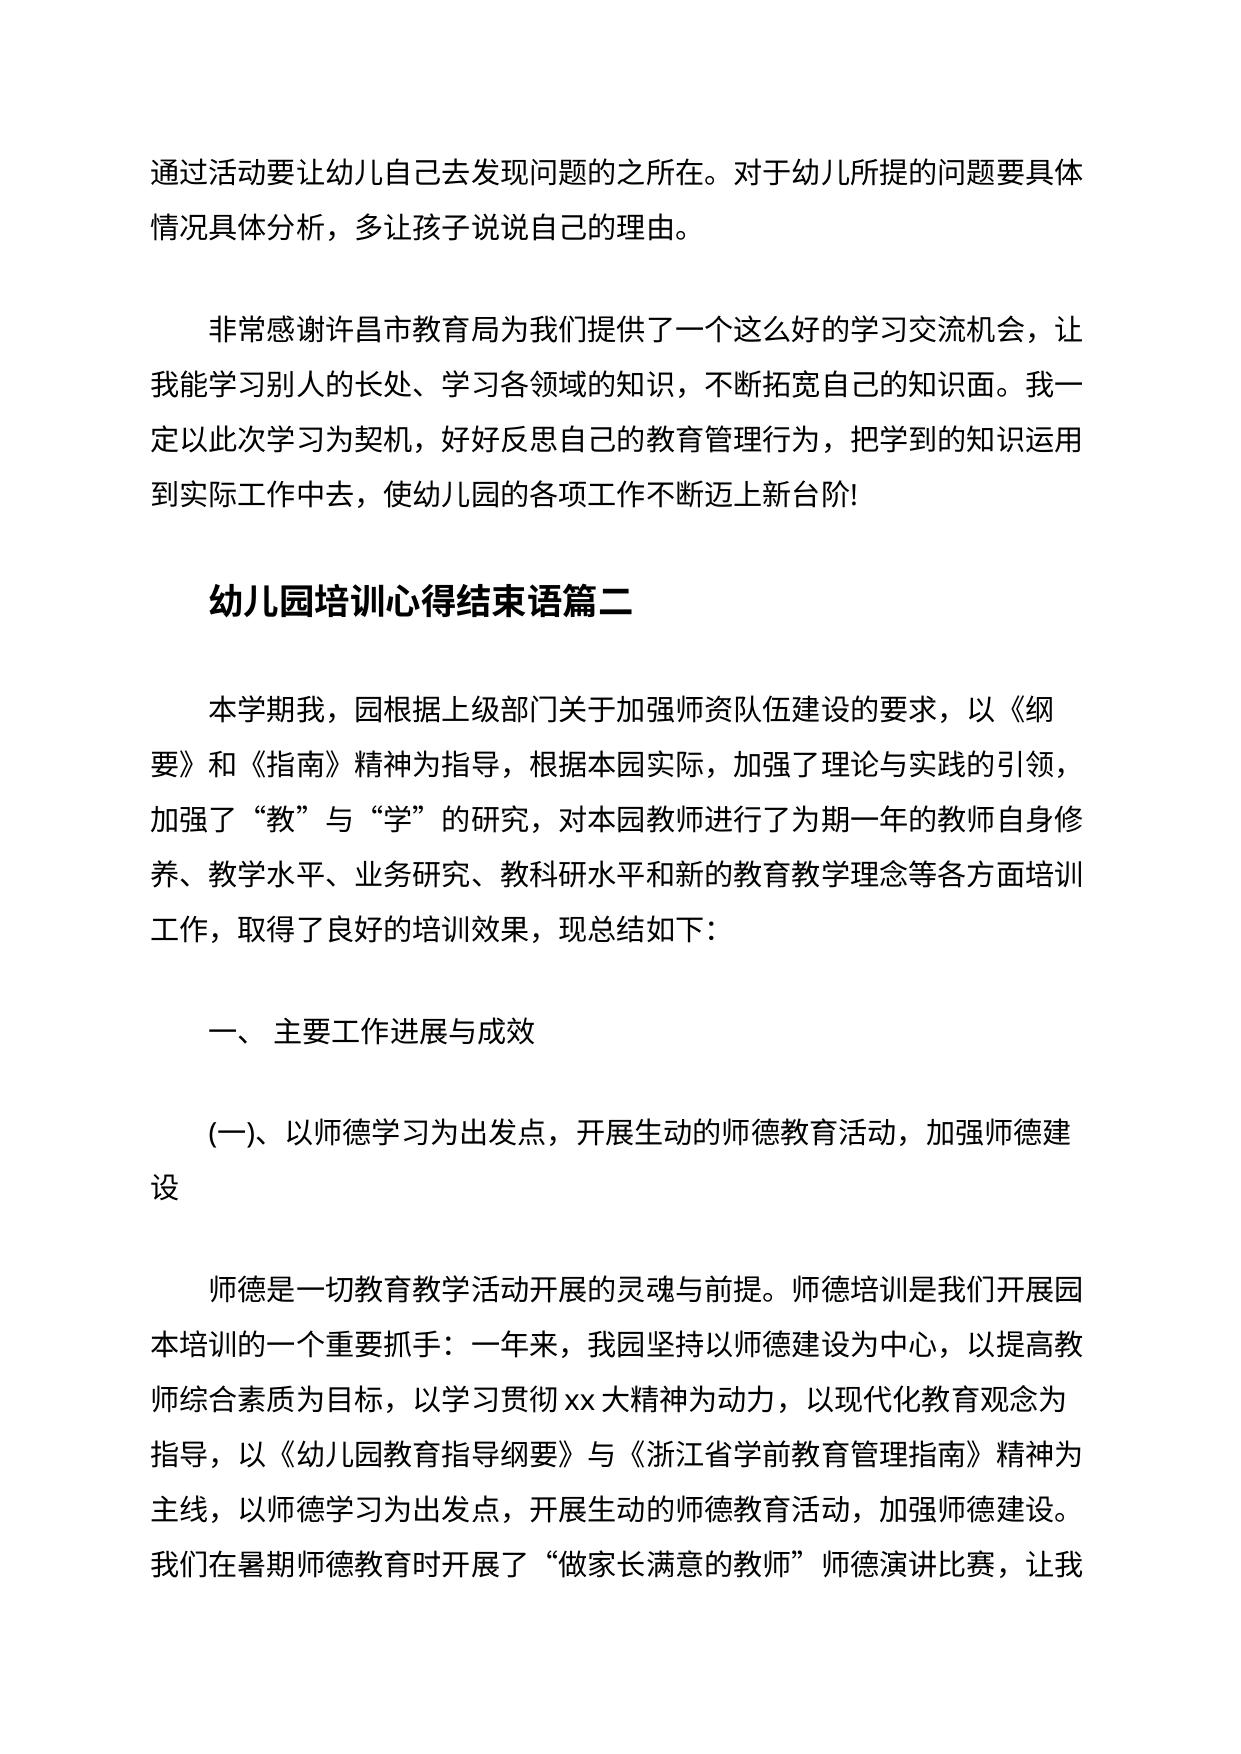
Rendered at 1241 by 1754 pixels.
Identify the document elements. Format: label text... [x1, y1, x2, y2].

text 一、 主要工作进展与成效 [150, 1008, 1090, 1050]
text (一)、以师德学习为出发点，开展生动的师德教育活动，加强师德建设 [150, 1110, 1090, 1207]
text 幼儿园培训心得结束语篇二 [150, 573, 1090, 624]
text 非常感谢许昌市教育局为我们提供了一个这么好的学习交流机会，让我能学习别人的长处、学习各领域的知识，不断拓宽自己的知识面。我一定以此次学习为契机，好好反思自己的教育管理行为，把学到的知识运用到实际工作中去，使幼儿园的各项工作不断迈上新台阶! [150, 307, 1090, 514]
text 本学期我，园根据上级部门关于加强师资队伍建设的要求，以《纲要》和《指南》精神为指导，根据本园实际，加强了理论与实践的引领，加强了“教”与“学”的研究，对本园教师进行了为期一年的教师自身修养、教学水平、业务研究、教科研水平和新的教育教学理念等各方面培训工作，取得了良好的培训效果，现总结如下： [150, 687, 1090, 949]
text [150, 1267, 1090, 1583]
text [150, 150, 1090, 247]
